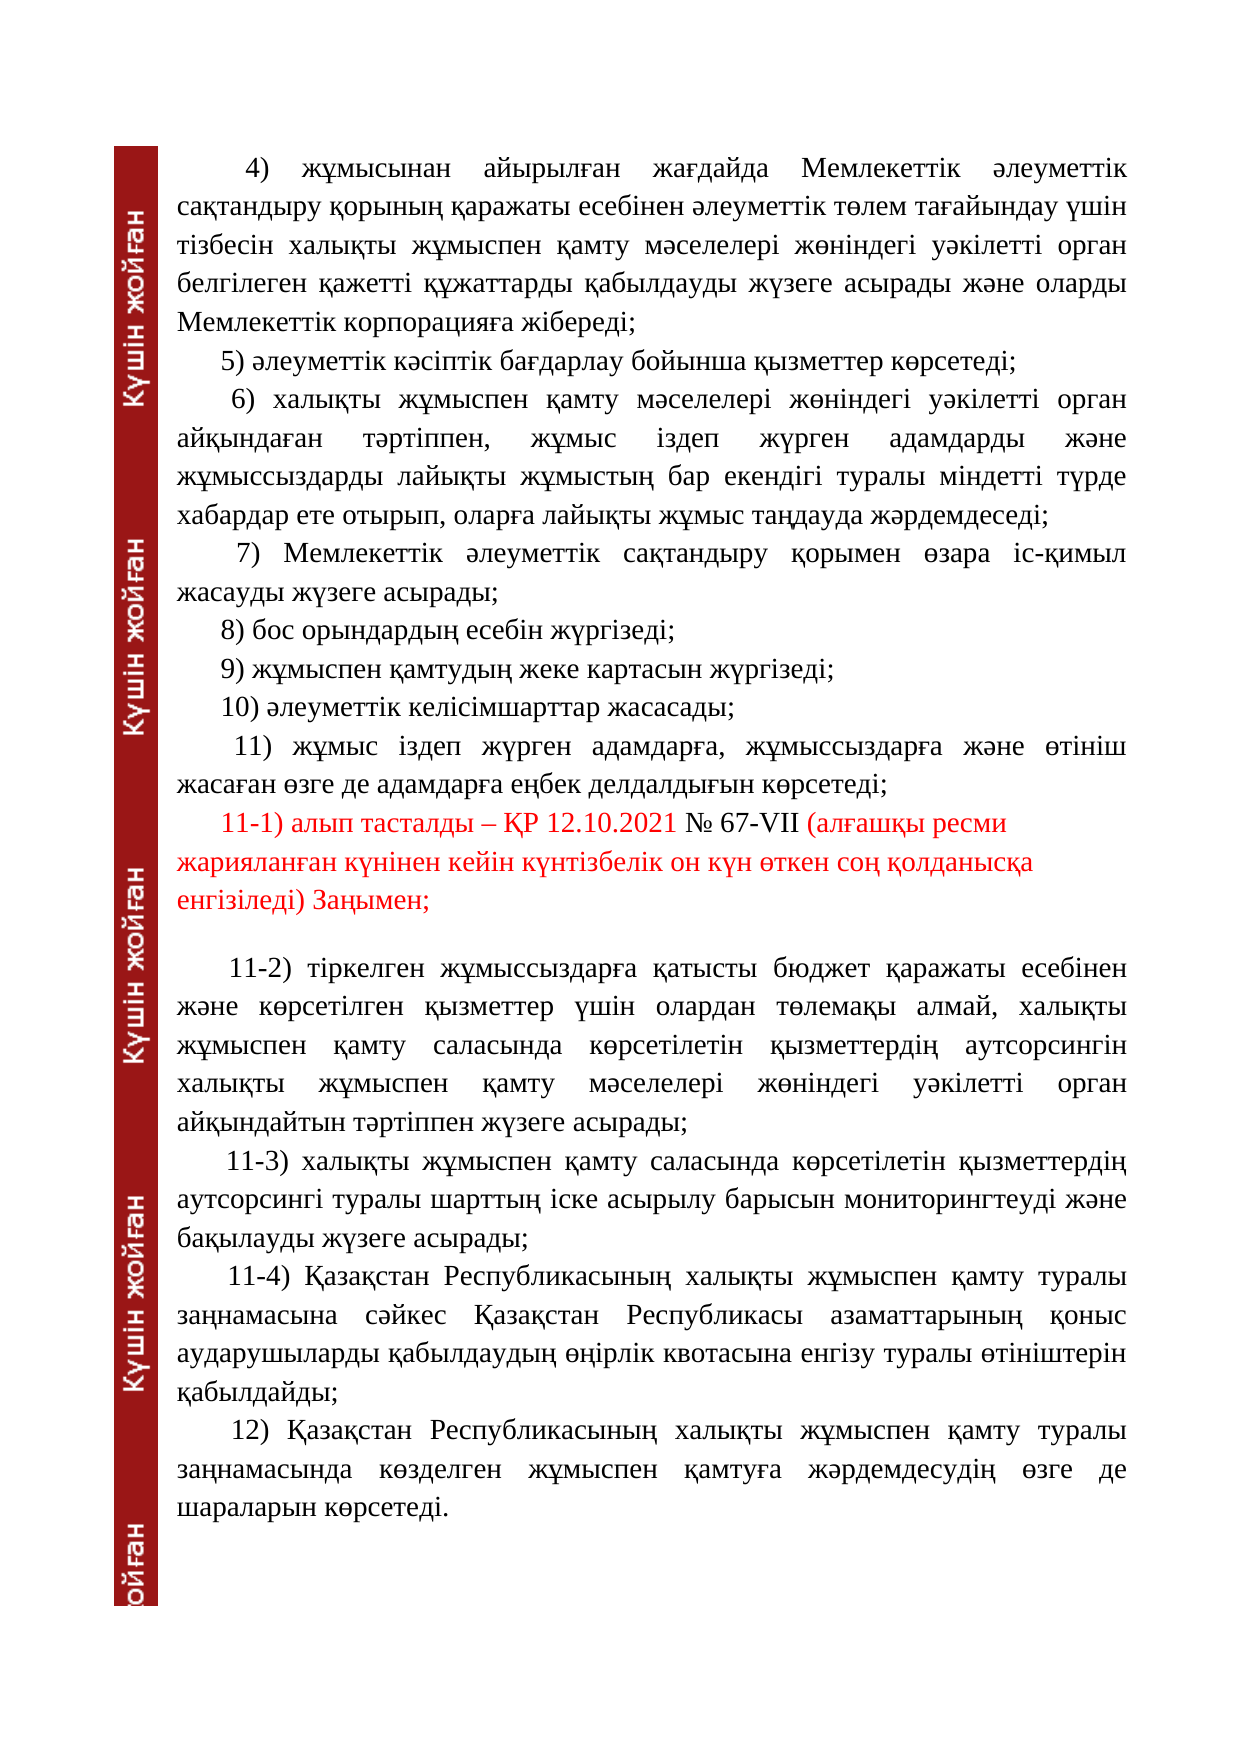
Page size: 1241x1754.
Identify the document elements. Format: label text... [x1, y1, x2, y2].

text 11-4) Қазақстан Республикасының халықты жұмыспен қамту туралы заңнамасына сәйкес Қазақстан Республикасы азаматтарының қоныс аударушыларды қабылдаудың өңірлік квотасына енгізу туралы өтініштерін қабылдайды; [112, 1258, 1128, 1407]
picture [114, 376, 158, 381]
text 11-3) халықты жұмыспен қамту саласында көрсетілетін қызметтердің аутсорсингі туралы шарттың іске асырылу барысын мониторингтеуді және бақылауды жүзеге асырады; [112, 1143, 1128, 1253]
picture [114, 723, 158, 728]
picture [114, 146, 158, 150]
picture [114, 800, 158, 805]
text 9) жұмыспен қамтудың жеке картасын жүргізеді; [112, 651, 1128, 684]
text 11-1) алып тасталды – ҚР 12.10.2021 № 67-VII (алғашқы ресми жарияланған күнінен кейін күнтізбелік он күн өткен соң қолданысқа енгізіледі) Заңымен; [112, 805, 1128, 946]
text 4) жұмысынан айырылған жағдайда Мемлекеттік әлеуметтік сақтандыру қорының қаражаты есебінен әлеуметтік төлем тағайындау үшін тізбесін халықты жұмыспен қамту мәселелері жөніндегі уәкілетті орган белгілеген қажетті құжаттарды қабылдауды жүзеге асырады және оларды Мемлекеттік корпорацияға жібереді; [112, 150, 1128, 338]
text 11-2) тіркелген жұмыссыздарға қатысты бюджет қаражаты есебінен және көрсетілген қызметтер үшін олардан төлемақы алмай, халықты жұмыспен қамту саласында көрсетілетін қызметтердің аутсорсингін халықты жұмыспен қамту мәселелері жөніндегі уәкілетті орган айқындайтын тәртіппен жүзеге асырады; [112, 950, 1128, 1138]
text 8) бос орындардың есебін жүргізеді; [112, 612, 1128, 646]
picture [114, 1407, 158, 1412]
text 10) әлеуметтік келісімшарттар жасасады; [112, 689, 1128, 723]
text 12) Қазақстан Республикасының халықты жұмыспен қамту туралы заңнамасында көзделген жұмыспен қамтуға жәрдемдесудің өзге де шараларын көрсетеді. [112, 1412, 1128, 1523]
picture [114, 338, 158, 343]
text 5) әлеуметтік кәсіптік бағдарлау бойынша қызметтер көрсетеді; [112, 343, 1128, 376]
picture [114, 684, 158, 689]
picture [114, 1138, 158, 1143]
picture [114, 1253, 158, 1258]
text 7) Мемлекеттік әлеуметтік сақтандыру қорымен өзара iс-қимыл жасауды жүзеге асырады; [112, 535, 1128, 607]
picture [114, 607, 158, 612]
picture [114, 530, 158, 535]
picture [114, 946, 158, 950]
picture [114, 1523, 158, 1606]
text 6) халықты жұмыспен қамту мәселелері жөніндегі уәкілетті орган айқындаған тәртіппен, жұмыс іздеп жүрген адамдарды және жұмыссыздарды лайықты жұмыстың бар екендігі туралы міндетті түрде хабардар ете отырып, оларға лайықты жұмыс таңдауда жәрдемдеседі; [112, 381, 1128, 530]
text 11) жұмыс іздеп жүрген адамдарға, жұмыссыздарға және өтініш жасаған өзге де адамдарға еңбек делдалдығын көрсетеді; [112, 728, 1128, 800]
picture [114, 646, 158, 651]
